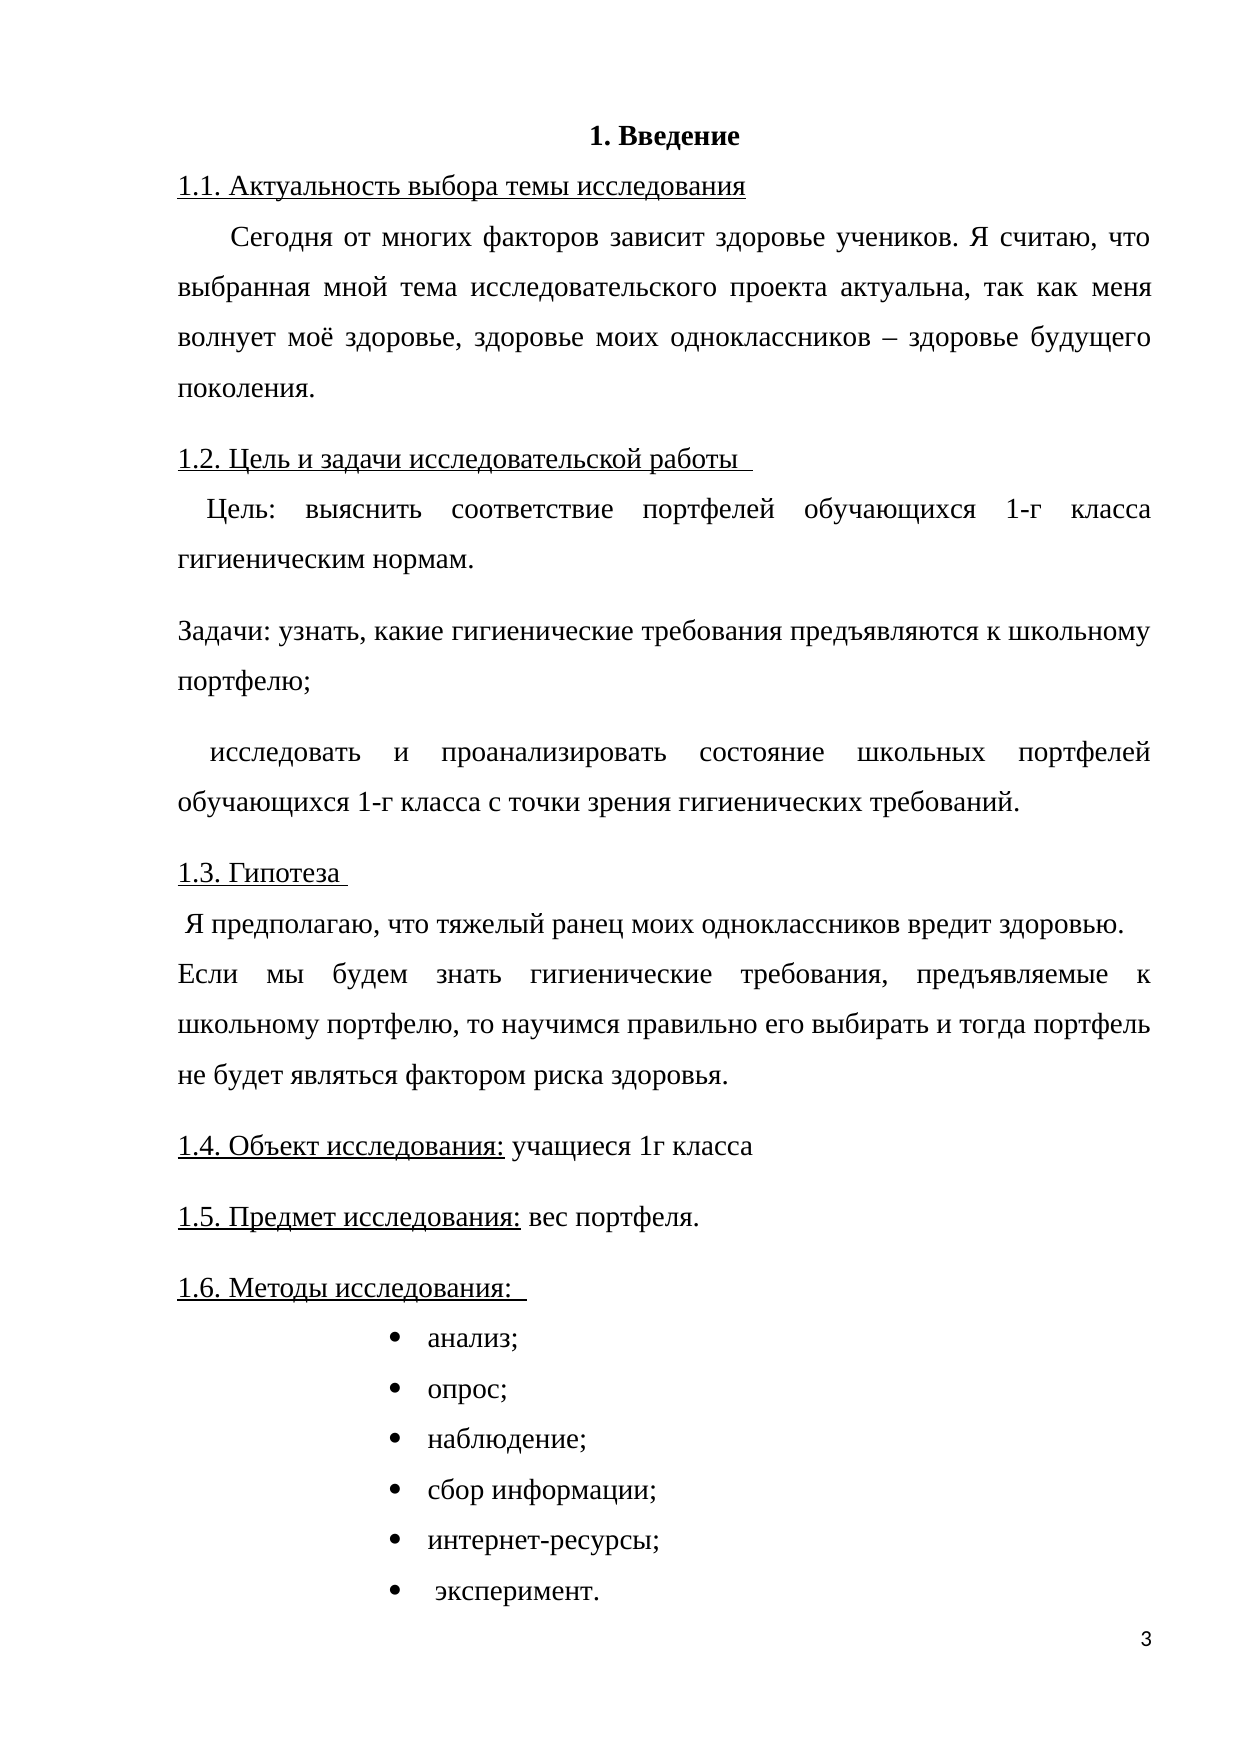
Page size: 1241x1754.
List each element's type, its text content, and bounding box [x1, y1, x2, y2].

text Сегодня от многих факторов зависит здоровье учеников. Я считаю, что выбранная мной тема исследовательского проекта актуальна, так как меня волнует моё здоровье, здоровье моих одноклассников – здоровье будущего поколения. [177, 219, 1152, 403]
list наблюдение; [390, 1421, 1152, 1455]
text 1. Введение [177, 118, 1152, 152]
text 1.5. Предмет исследования: вес портфеля. [177, 1199, 1152, 1233]
list анализ; [390, 1321, 1152, 1354]
list опрос; [390, 1371, 1152, 1404]
text Задачи: узнать, какие гигиенические требования предъявляются к школьному портфелю; [177, 613, 1152, 696]
text Цель: выяснить соответствие портфелей обучающихся 1-г класса гигиеническим нормам. [177, 491, 1152, 575]
text Если мы будем знать гигиенические требования, предъявляемые к школьному портфелю, то научимся правильно его выбирать и тогда портфель не будет являться фактором риска здоровья. [177, 956, 1152, 1090]
text 1.4. Объект исследования: учащиеся 1г класса [177, 1128, 1152, 1161]
list эксперимент. [390, 1573, 1152, 1606]
list интернет-ресурсы; [390, 1522, 1152, 1556]
text 1.3. Гипотеза [177, 856, 1152, 889]
text 1.6. Методы исследования: [177, 1270, 1152, 1304]
text 1.1. Актуальность выбора темы исследования [177, 168, 1152, 202]
text исследовать и проанализировать состояние школьных портфелей обучающихся 1-г класса с точки зрения гигиенических требований. [177, 734, 1152, 818]
text Я предполагаю, что тяжелый ранец моих одноклассников вредит здоровью. [177, 906, 1152, 939]
list сбор информации; [390, 1472, 1152, 1505]
text 1.2. Цель и задачи исследовательской работы [177, 441, 1152, 474]
